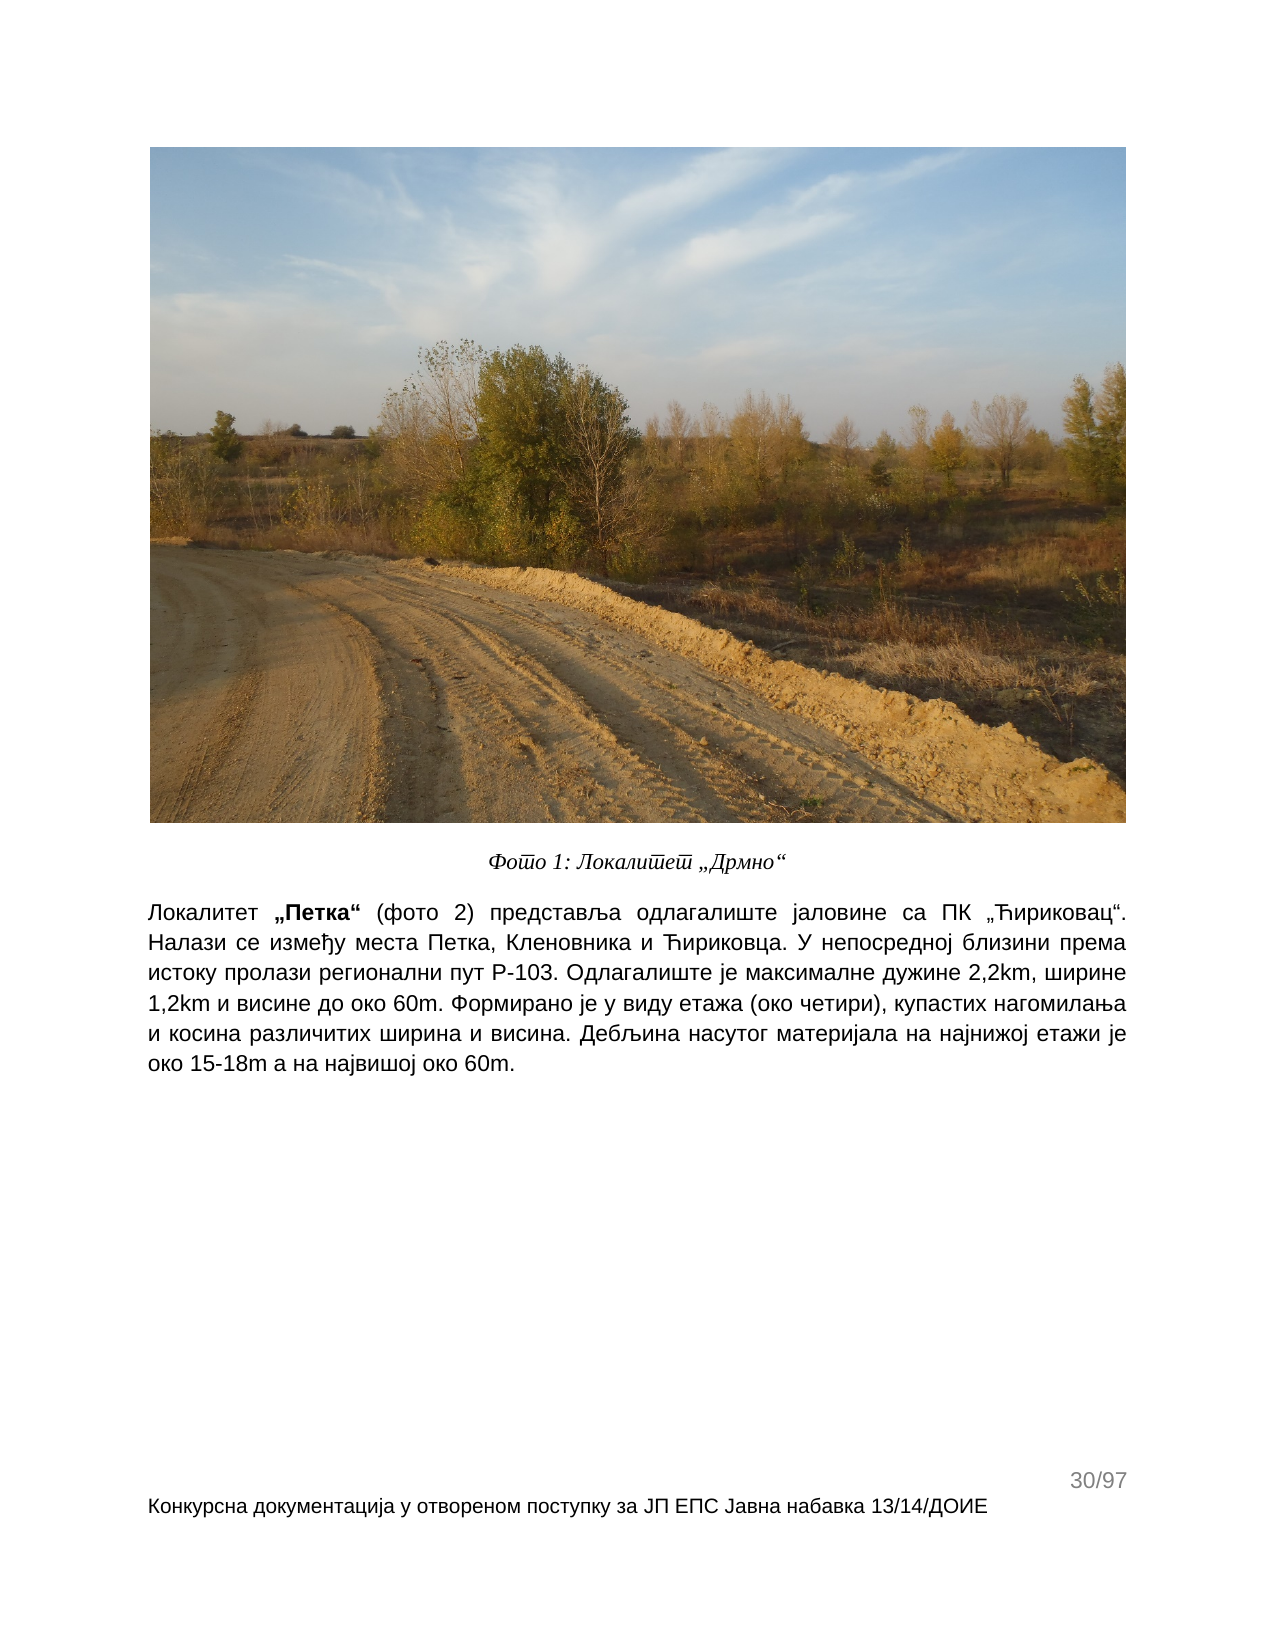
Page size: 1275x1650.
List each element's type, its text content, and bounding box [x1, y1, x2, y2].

text Локалитет „Петка“ (фото 2) представља одлагалиште јаловине са ПК „Ћириковац“. Налази се између места Петка, Кленовника и Ћириковца. У непосредној близини према истоку пролази регионални пут Р-103. Одлагалиште је максималне дужине 2,2km, ширине 1,2km и висине до око 60m. Формирано је у виду етажа (око четири), купастих нагомилања и косина различитих ширина и висина. Дебљина насутог материјала на најнижој етажи је око 15-18m а на највишој око 60m. [148, 899, 1127, 1076]
picture [150, 147, 1126, 823]
text Фото 1: Локалитет „Дрмно“ [148, 848, 1127, 874]
